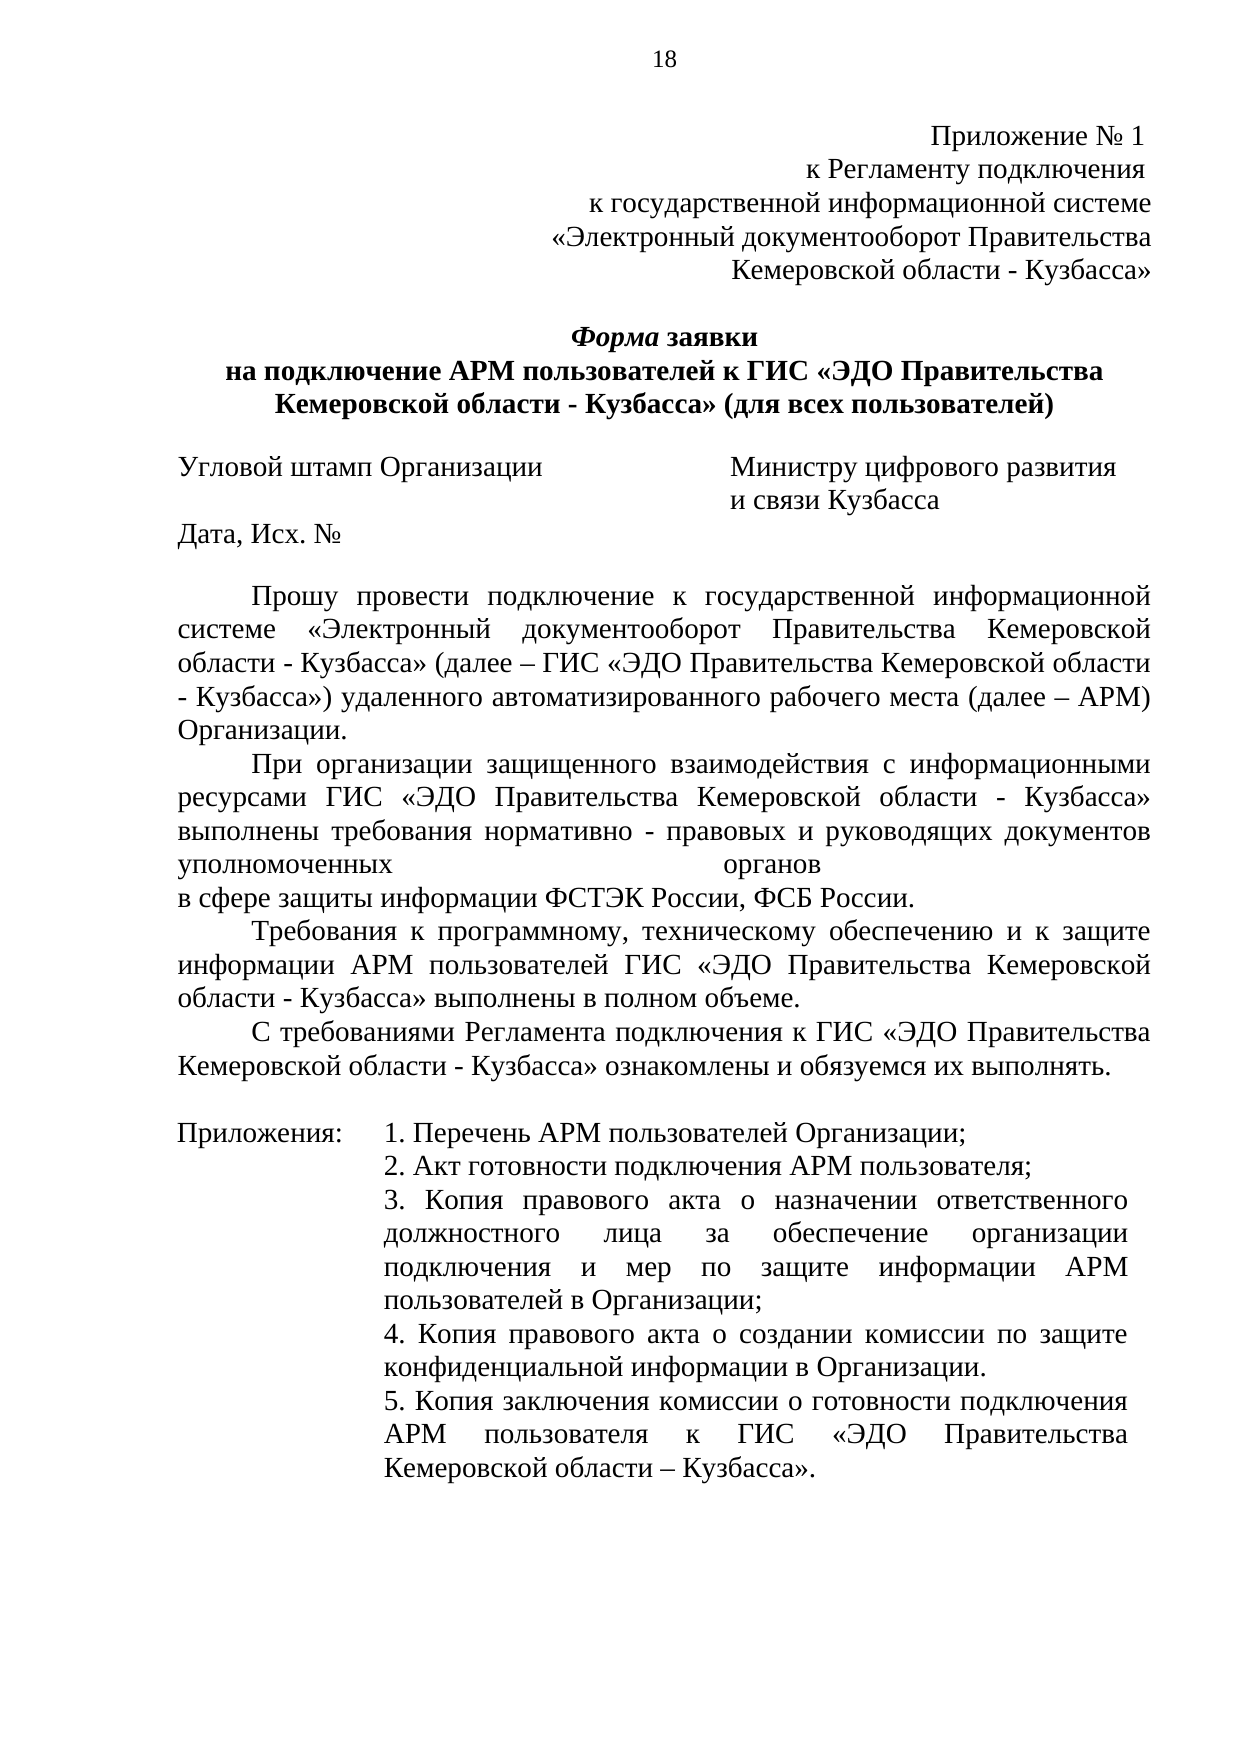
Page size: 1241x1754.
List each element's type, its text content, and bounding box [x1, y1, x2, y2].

text к государственной информационной системе [177, 185, 1152, 219]
table_header 1. Перечень АРМ пользователей Организации; 2. Акт готовности подключения АРМ пользователя; 3. Копия правового акта о назначении ответственного должностного лица за обеспечение организации подключения и мер по защите информации АРМ пользователей в Организации; 4. Копия правового акта о создании комиссии по защите конфиденциальной информации в Организации. 5. Копия заключения комиссии о готовности подключения АРМ пользователя к ГИС «ЭДО Правительства Кемеровской области – Кузбасса». [372, 1115, 1140, 1517]
text на подключение АРМ пользователей к ГИС «ЭДО Правительства Кемеровской области - Кузбасса» (для всех пользователей) [177, 353, 1152, 420]
text Кемеровской области - Кузбасса» [177, 252, 1152, 286]
text к Регламенту подключения [620, 152, 1145, 185]
table_header Министру цифрового развития и связи Кузбасса [653, 449, 1141, 549]
text При организации защищенного взаимодействия с информационными ресурсами ГИС «ЭДО Правительства Кемеровской области - Кузбасса» выполнены требования нормативно - правовых и руководящих документов уполномоченных органов в сфере защиты информации ФСТЭК России, ФСБ России. [177, 746, 1152, 913]
text Требования к программному, техническому обеспечению и к защите информации АРМ пользователей ГИС «ЭДО Правительства Кемеровской области - Кузбасса» выполнены в полном объеме. [177, 913, 1152, 1014]
table_header Угловой штамп Организации Дата, Исх. № [166, 449, 653, 549]
text С требованиями Регламента подключения к ГИС «ЭДО Правительства Кемеровской области - Кузбасса» ознакомлены и обязуемся их выполнять. [177, 1014, 1152, 1081]
text «Электронный документооборот Правительства [177, 219, 1152, 252]
table_header Приложения: [165, 1115, 372, 1517]
text Прошу провести подключение к государственной информационной системе «Электронный документооборот Правительства Кемеровской области - Кузбасса» (далее – ГИС «ЭДО Правительства Кемеровской области - Кузбасса») удаленного автоматизированного рабочего места (далее – АРМ) Организации. [177, 578, 1152, 746]
subtitle Приложение № 1 [930, 118, 1152, 152]
text Форма заявки [177, 319, 1152, 353]
